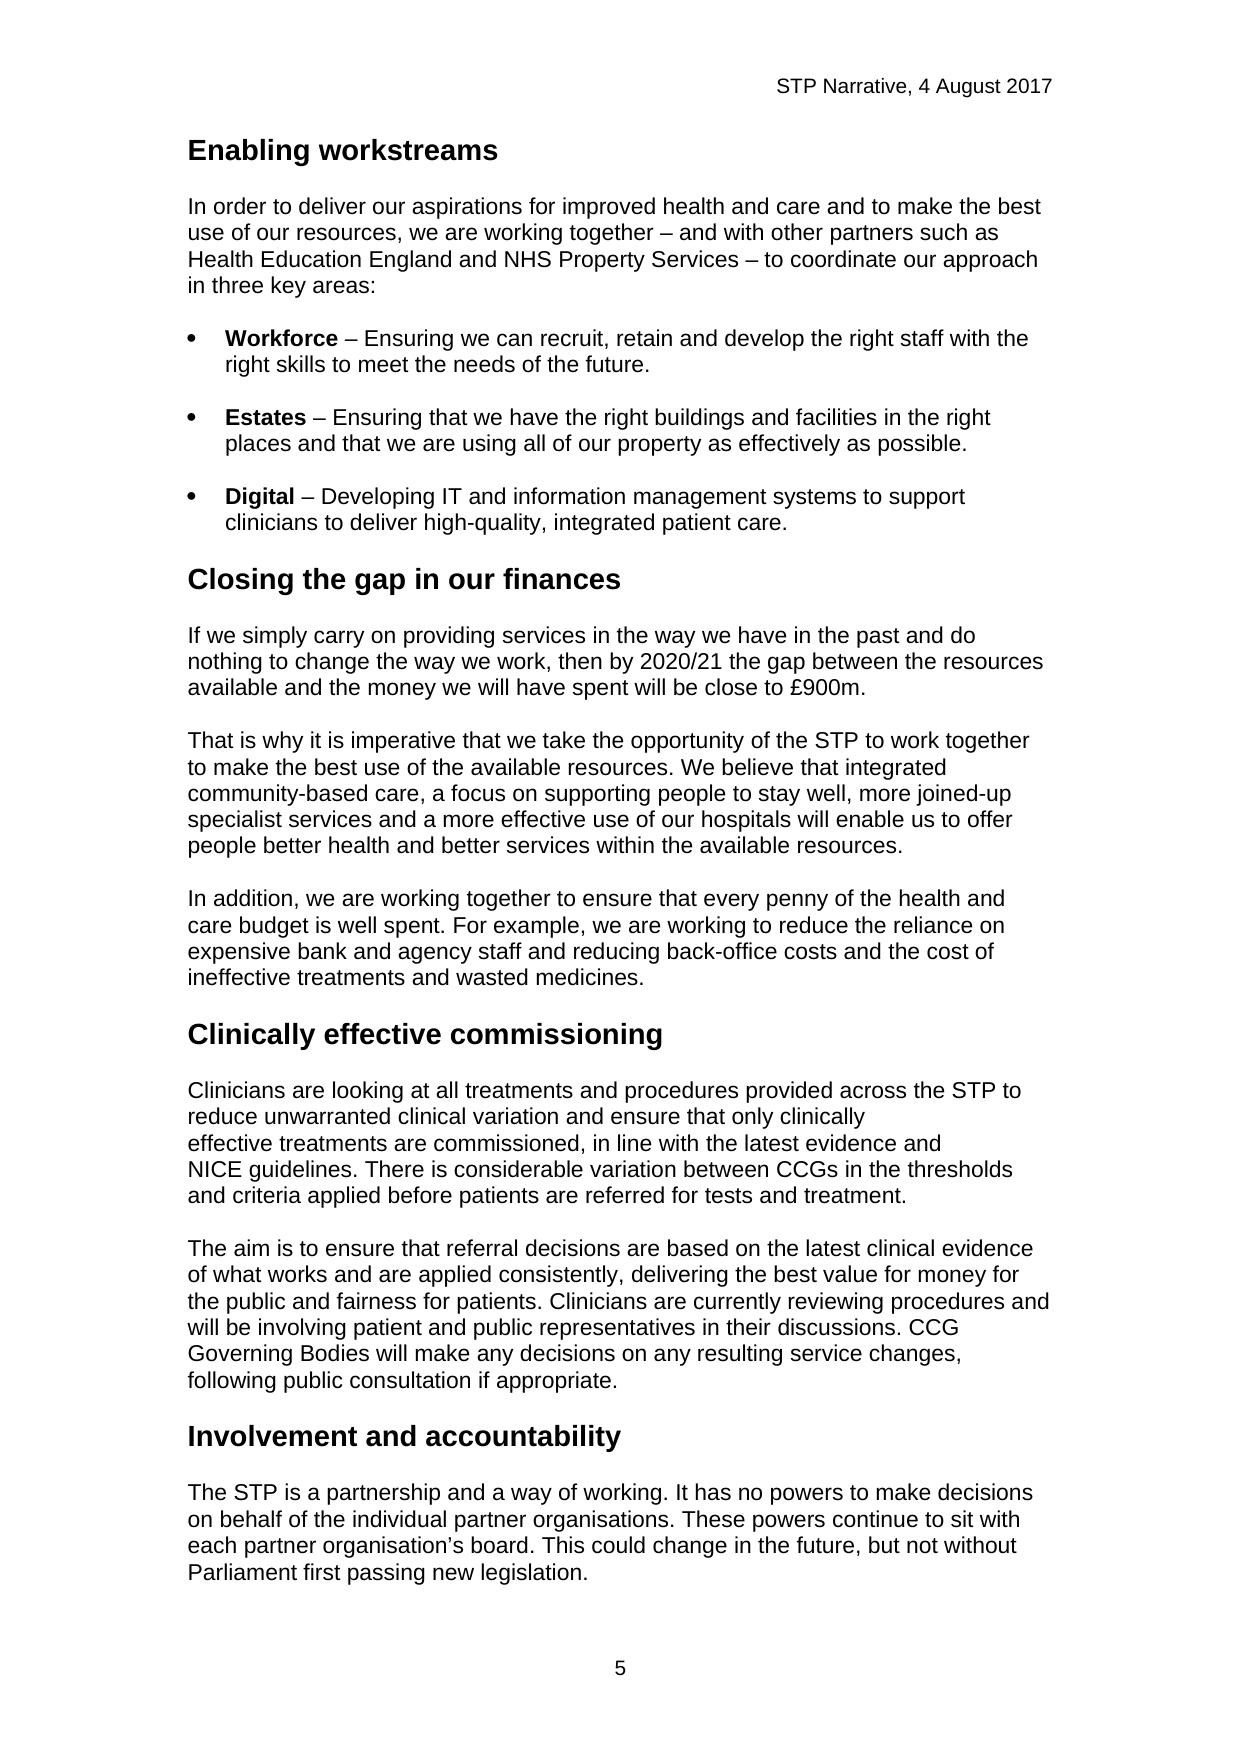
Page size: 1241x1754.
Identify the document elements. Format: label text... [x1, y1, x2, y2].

text The STP is a partnership and a way of working. It has no powers to make decisions on behalf of the individual partner organisations. These powers continue to sit with each partner organisation’s board. This could change in the future, but not without Parliament first passing new legislation. [187, 1479, 1053, 1585]
text That is why it is imperative that we take the opportunity of the STP to work together to make the best use of the available resources. We believe that integrated community-based care, a focus on supporting people to stay well, more joined-up specialist services and a more effective use of our hospitals will enable us to offer people better health and better services within the available resources. [187, 727, 1053, 859]
list Digital – Developing IT and information management systems to support clinicians to deliver high-quality, integrated patient care. [187, 483, 1053, 535]
text If we simply carry on providing services in the way we have in the past and do nothing to change the way we work, then by 2020/21 the gap between the resources available and the money we will have spent will be close to £900m. [187, 622, 1053, 701]
text Clinically effective commissioning [187, 1017, 1053, 1051]
text Enabling workstreams [187, 133, 1053, 166]
text In order to deliver our aspirations for improved health and care and to make the best use of our resources, we are working together – and with other partners such as Health Education England and NHS Property Services – to coordinate our approach in three key areas: [187, 193, 1053, 298]
text Involvement and accountability [187, 1419, 1053, 1453]
list Estates – Ensuring that we have the right buildings and facilities in the right places and that we are using all of our property as effectively as possible. [187, 404, 1053, 456]
text Clinicians are looking at all treatments and procedures provided across the STP to reduce unwarranted clinical variation and ensure that only clinically effective treatments are commissioned, in line with the latest evidence and NICE guidelines. There is considerable variation between CCGs in the thresholds and criteria applied before patients are referred for tests and treatment. The aim is to ensure that referral decisions are based on the latest clinical evidence of what works and are applied consistently, delivering the best value for money for the public and fairness for patients. Clinicians are currently reviewing procedures and will be involving patient and public representatives in their discussions. CCG Governing Bodies will make any decisions on any resulting service changes, following public consultation if appropriate. [187, 1077, 1053, 1393]
list Workforce – Ensuring we can recruit, retain and develop the right staff with the right skills to meet the needs of the future. [187, 324, 1053, 377]
text Closing the gap in our finances [187, 562, 1053, 595]
text In addition, we are working together to ensure that every penny of the health and care budget is well spent. For example, we are working to reduce the reliance on expensive bank and agency staff and reducing back-office costs and the cost of ineffective treatments and wasted medicines. [187, 885, 1053, 991]
